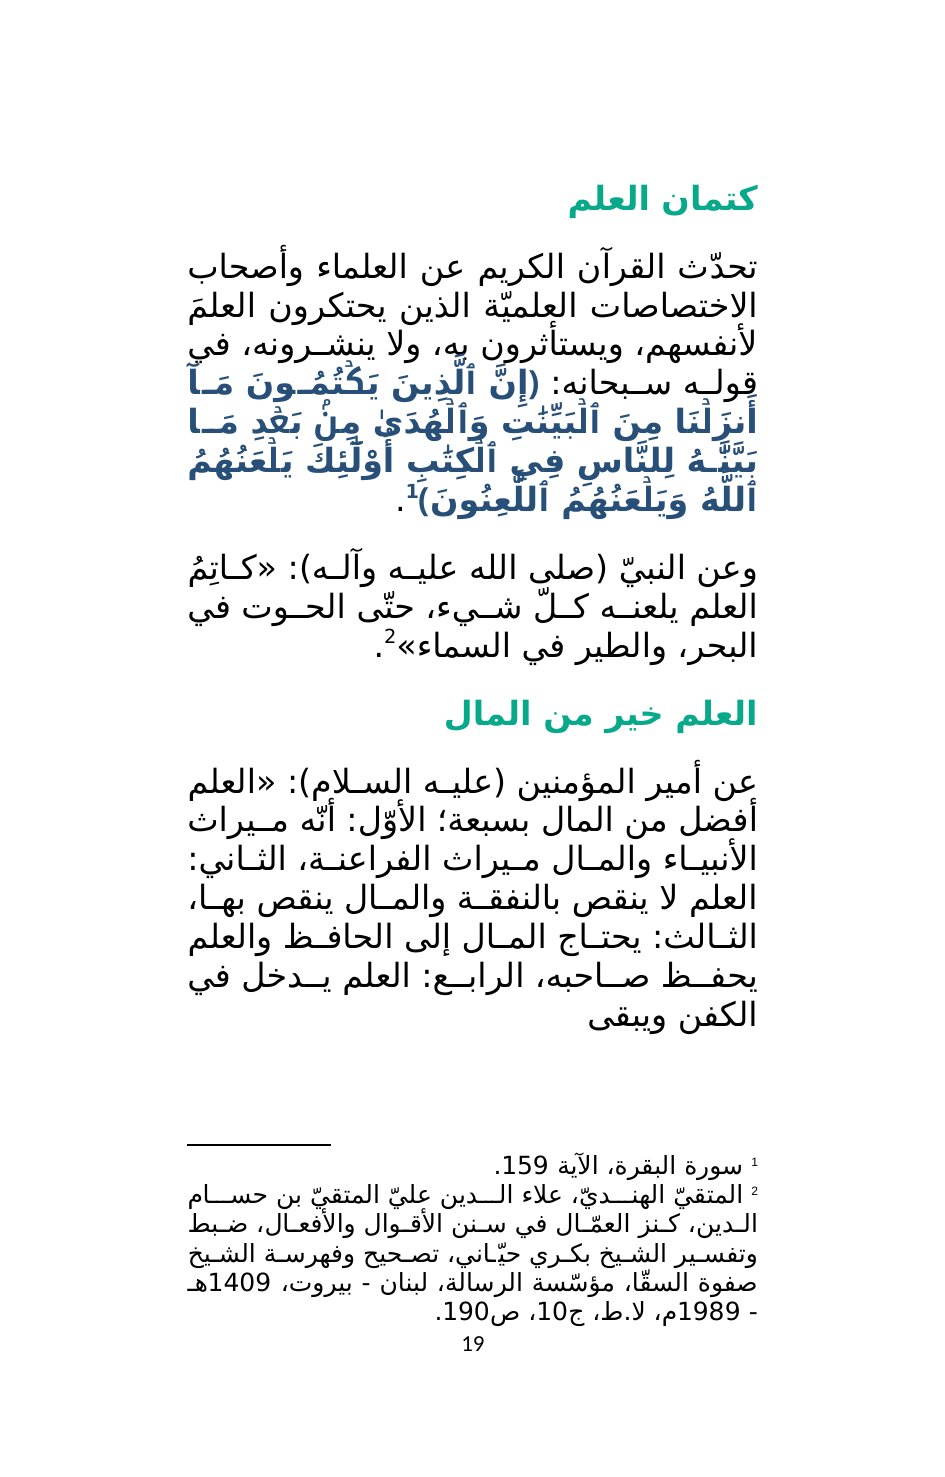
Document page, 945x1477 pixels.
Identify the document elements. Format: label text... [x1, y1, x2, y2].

text العلم خير من المال [187, 694, 758, 733]
text عن أمير المؤمنين (عليه السلام): «العلم أفضل من المال بسبعة؛ الأوّل: أنّه ميراث الأنبياء والمال ميراث الفراعنة، الثاني: العلم لا ينقص بالنفقة والمال ينقص بها، الثالث: يحتاج المال إلى الحافظ والعلم يحفظ صاحبه، الرابع: العلم يدخل في الكفن ويبقى [187, 762, 758, 1034]
text تحدّث القرآن الكريم عن العلماء وأصحاب الاختصاصات العلميّة الذين يحتكرون العلمَ لأنفسهم، ويستأثرون به، ولا ينشرونه، في قوله سبحانه: ﴿إِنَّ ٱلَّذِينَ يَكۡتُمُونَ مَآ أَنزَلۡنَا مِنَ ٱلۡبَيِّنَٰتِ وَٱلۡهُدَىٰ مِنۢ بَعۡدِ مَا بَيَّنَّٰهُ لِلنَّاسِ فِي ٱلۡكِتَٰبِ أُوْلَٰٓئِكَ يَلۡعَنُهُمُ ٱللَّهُ وَيَلۡعَنُهُمُ ٱللَّٰعِنُونَ﴾. [187, 247, 758, 519]
text وعن النبيّ (صلى الله عليه وآله): «كاتِمُ العلم يلعنه كلّ شيء، حتّى الحوت في البحر، والطير في السماء». [187, 548, 758, 665]
text كتمان العلم [187, 179, 758, 218]
